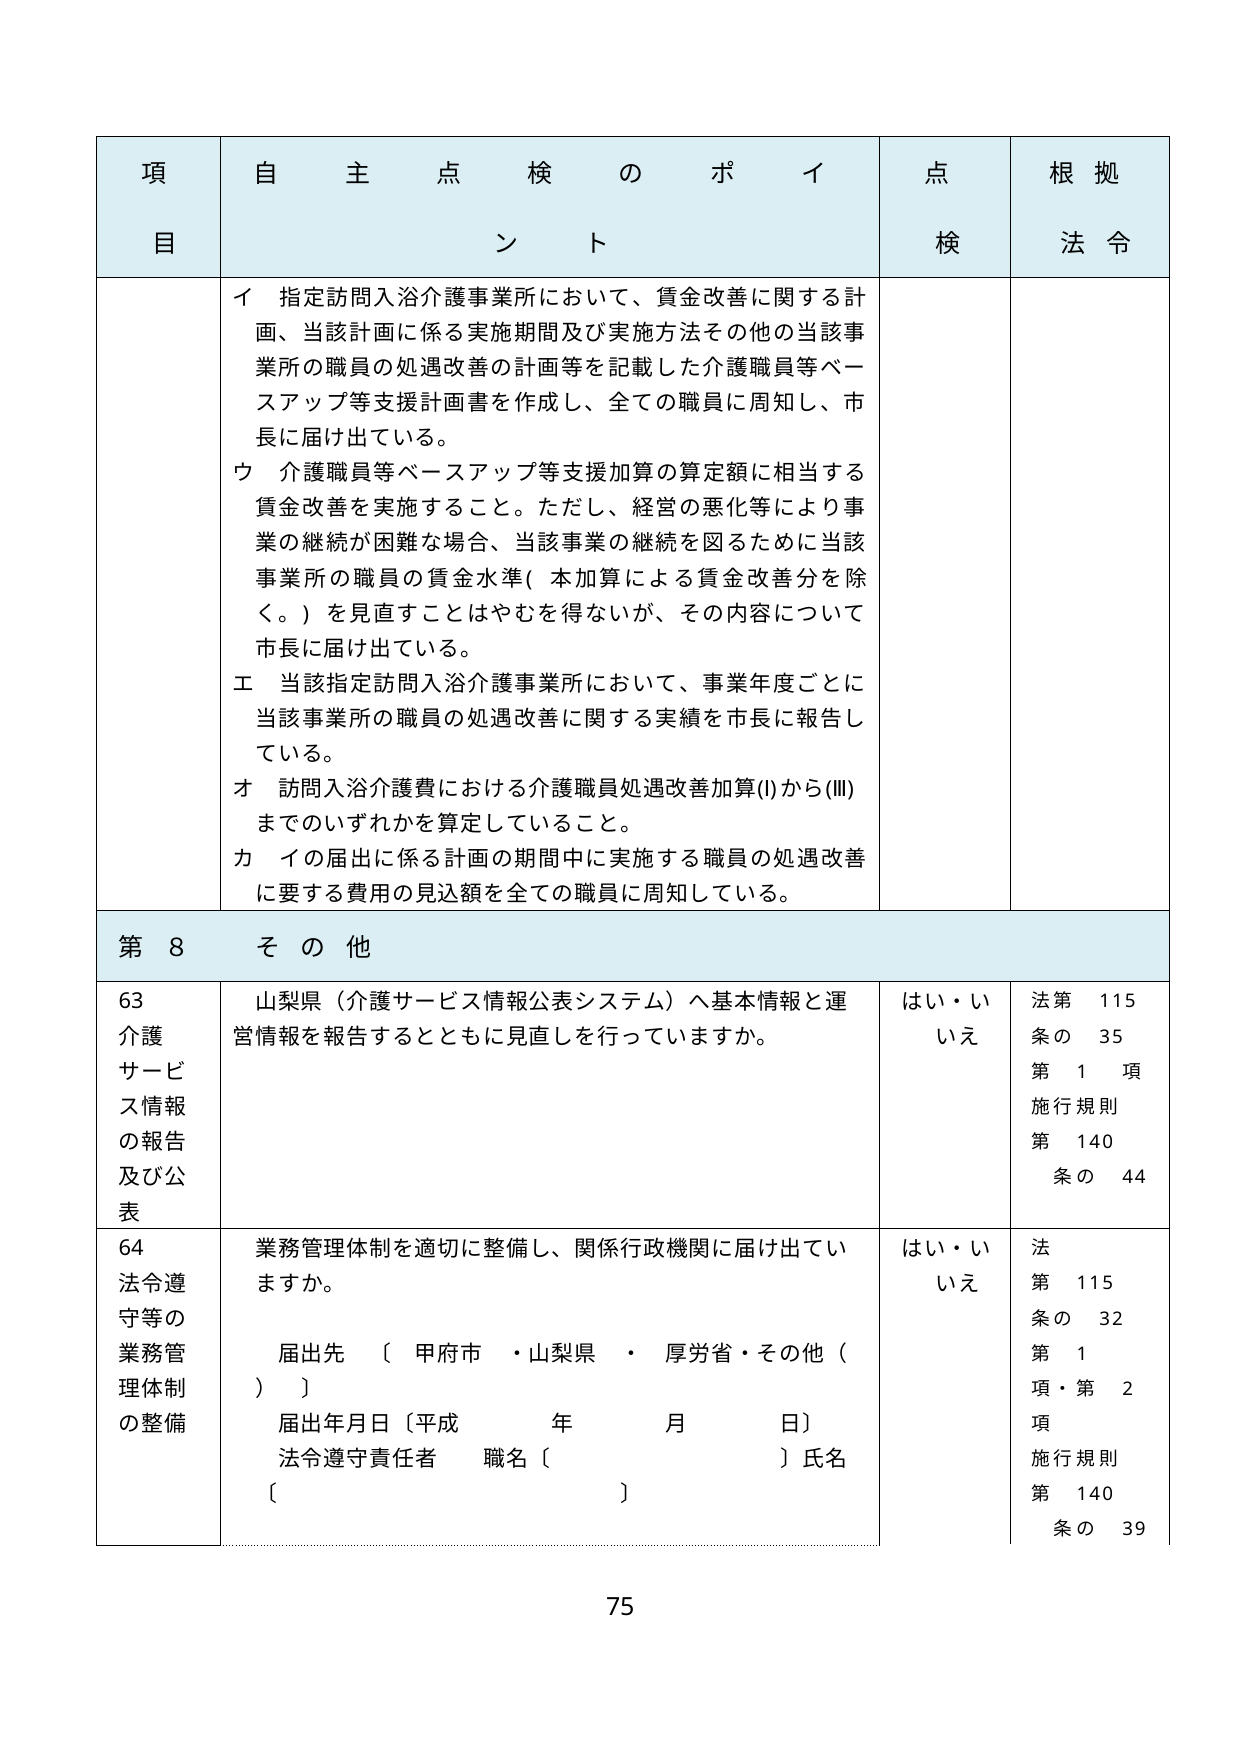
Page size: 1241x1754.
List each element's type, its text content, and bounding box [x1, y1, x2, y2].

table_cell [1011, 278, 1169, 910]
table_header 項目 [97, 137, 220, 277]
table_header 点 検 [880, 137, 1010, 277]
table_header 自 主 点 検 の ポ イ ン ト [221, 137, 879, 277]
table_cell [880, 278, 1010, 910]
table_cell 山梨県（介護サービス情報公表システム）へ基本情報と運営情報を報告するとともに見直しを行っていますか。 [221, 982, 879, 1228]
table_cell 法 第115条の32 第1項・第2項 施行規則 第140条の39 [1011, 1229, 1169, 1545]
table_cell 法第115条の35第1項 施行規則 第140条の44 [1011, 982, 1169, 1228]
table_cell 第８ その他 [97, 911, 1169, 981]
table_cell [221, 278, 879, 910]
table_cell はい・いいえ [880, 1229, 1011, 1545]
table_cell 64 法令遵守等の業務管理体制の整備 [97, 1229, 220, 1545]
table_cell [97, 278, 220, 910]
table_header 根拠法令 [1011, 137, 1169, 277]
table_cell 63 介護サービス情報の報告及び公表 [97, 982, 220, 1228]
table_cell はい・いいえ [880, 982, 1010, 1228]
table_cell 業務管理体制を適切に整備し、関係行政機関に届け出ていますか。 届出先 〔 甲府市 ・山梨県 ・ 厚労省・その他（ ） 〕 届出年月日〔平成 年 月 日〕 法令遵守責任者 職名〔 〕氏名〔 〕 [221, 1229, 879, 1545]
